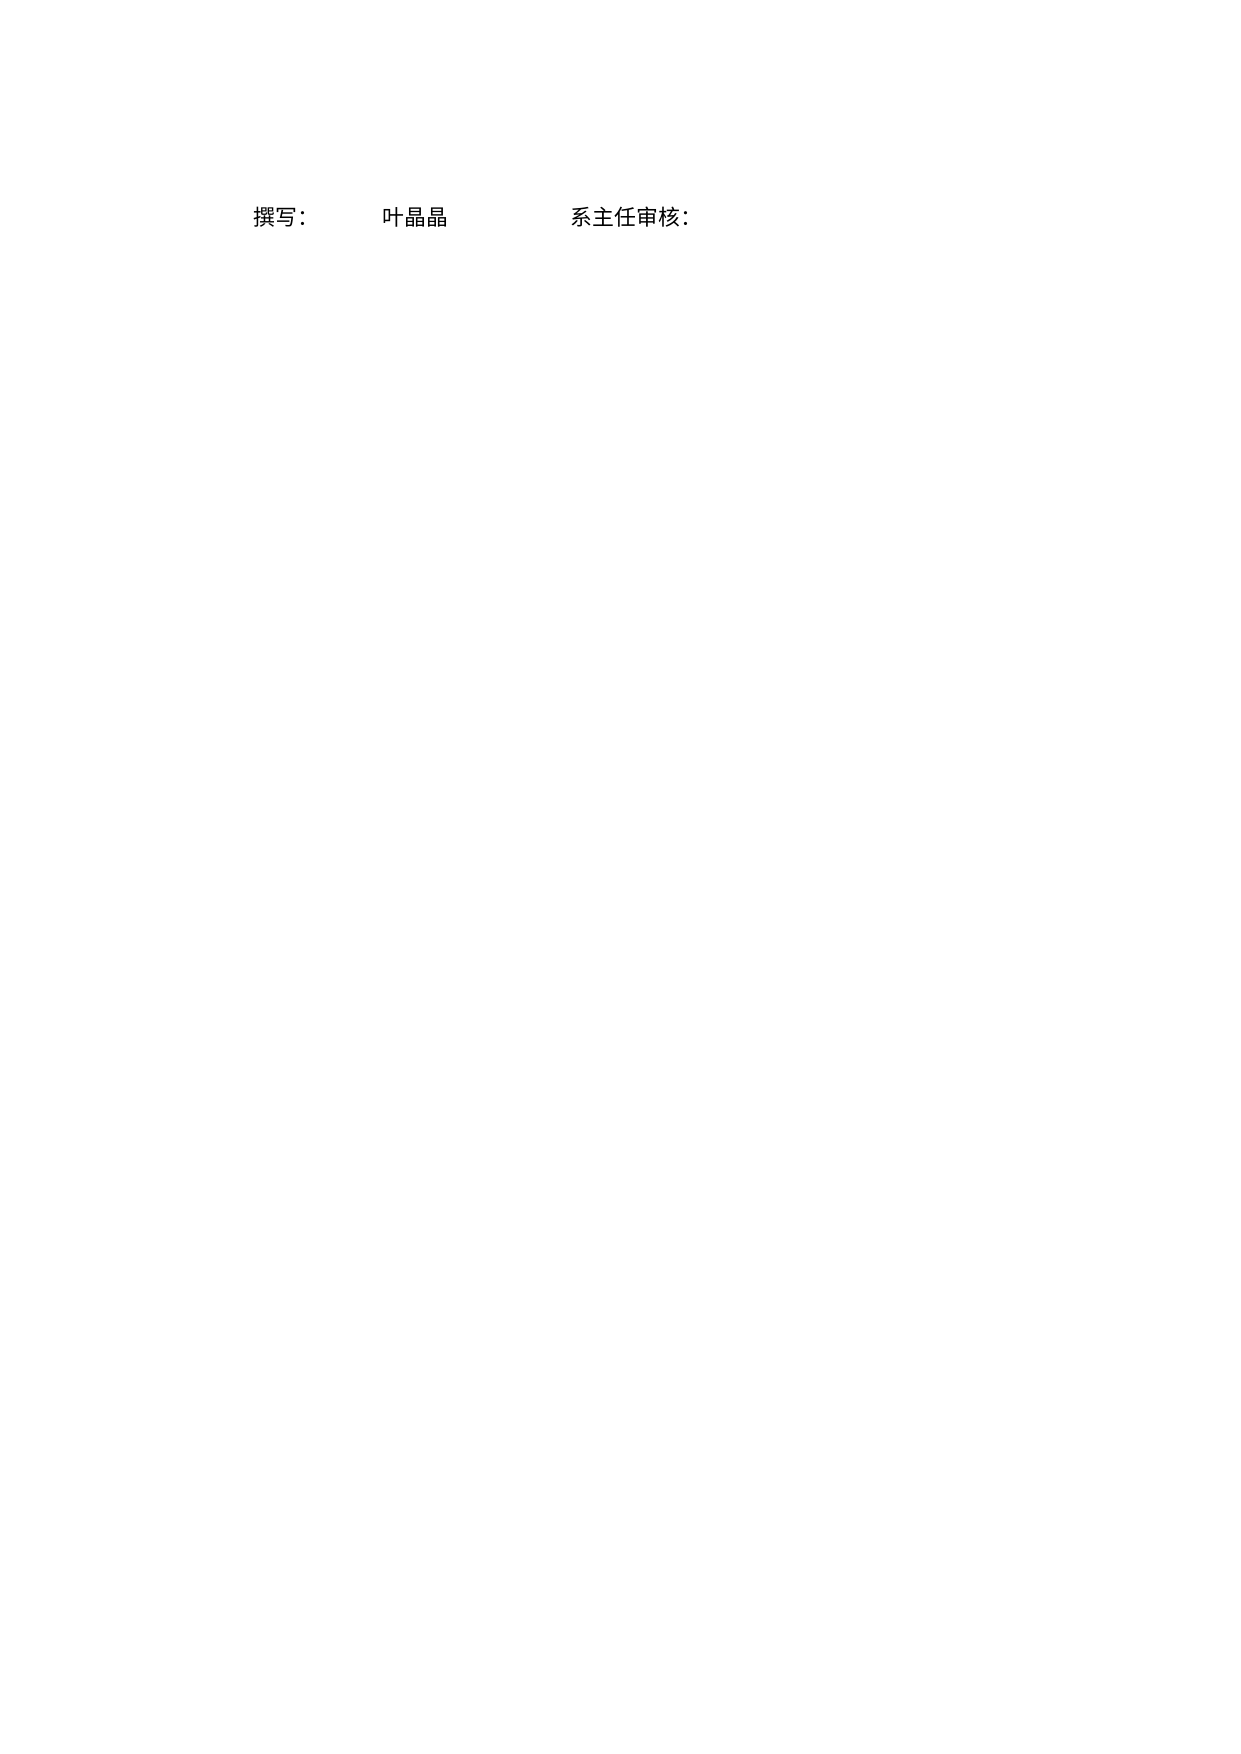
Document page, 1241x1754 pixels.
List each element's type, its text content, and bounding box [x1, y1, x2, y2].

text 撰写： 叶晶晶 系主任审核： [187, 199, 1053, 231]
